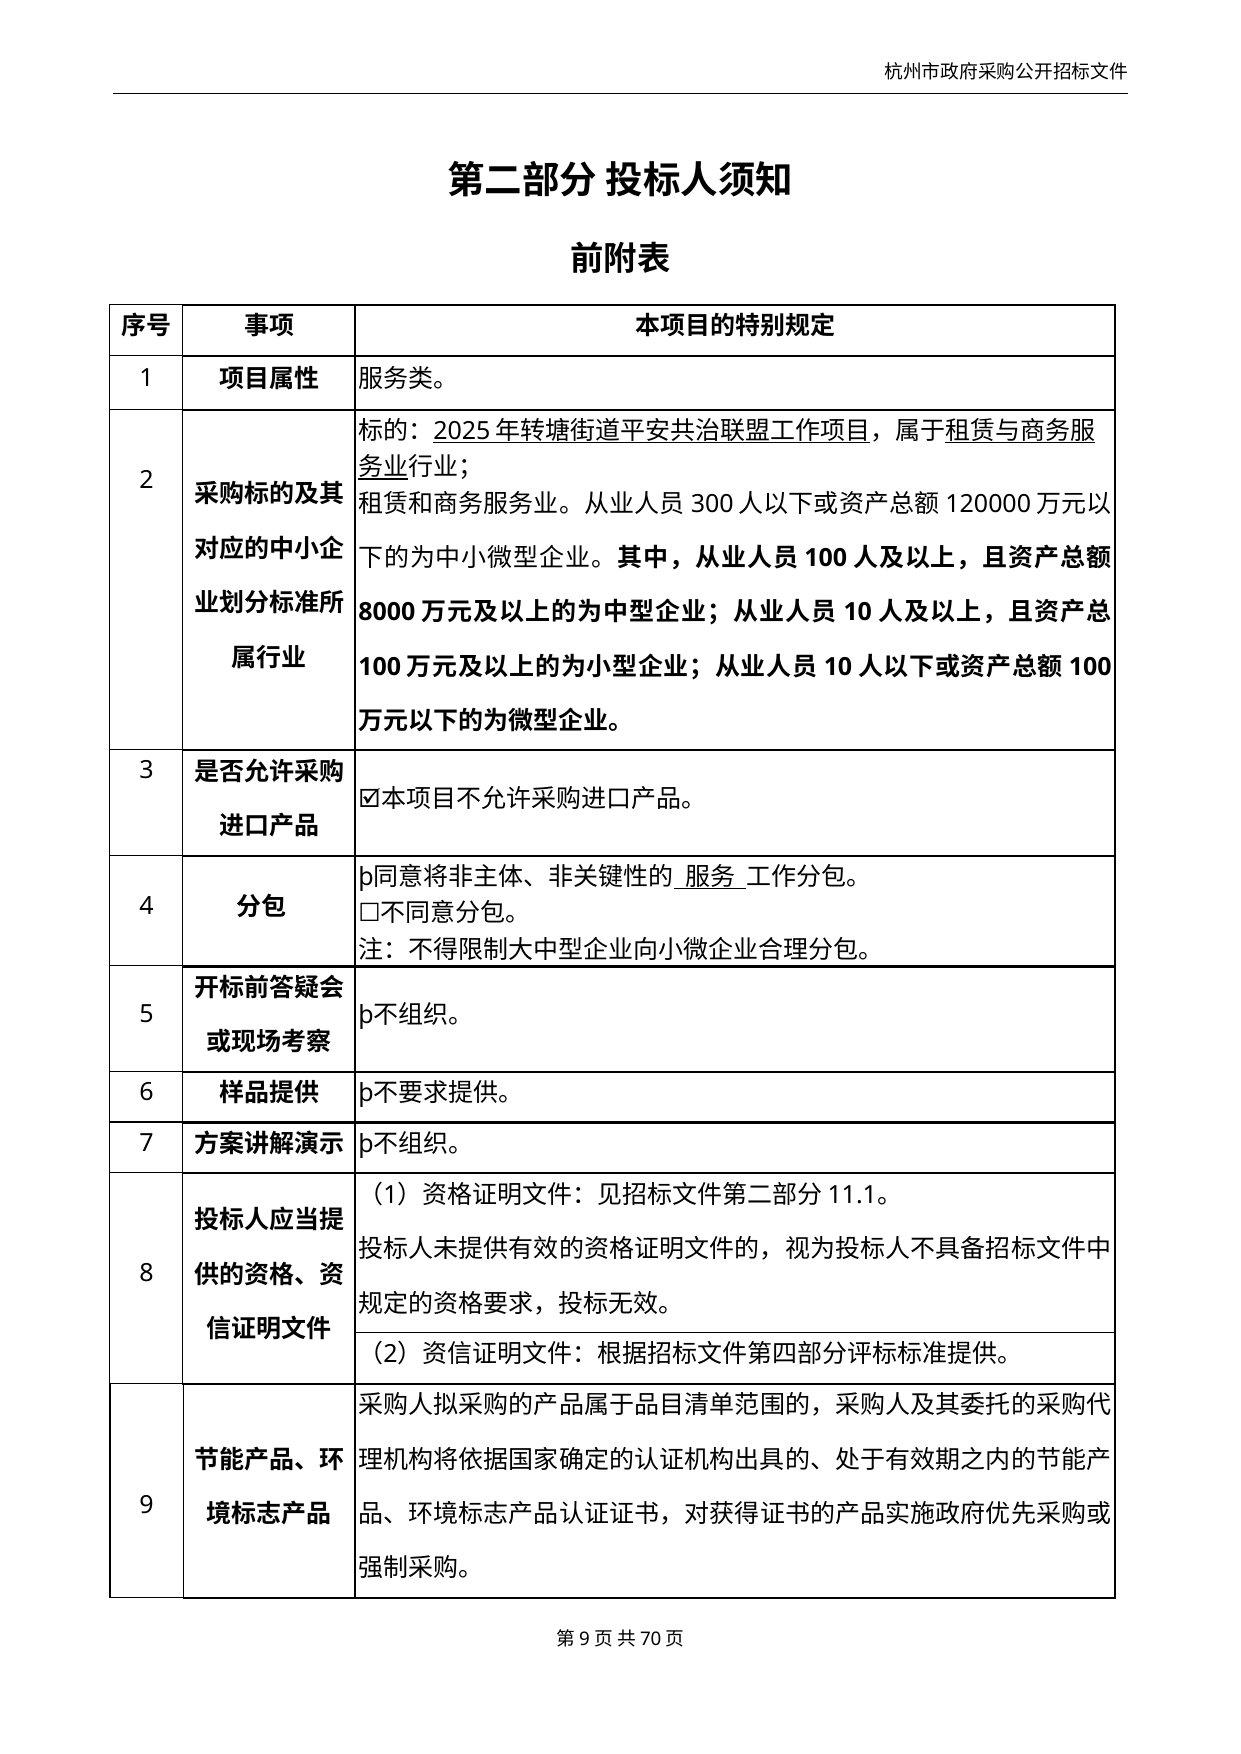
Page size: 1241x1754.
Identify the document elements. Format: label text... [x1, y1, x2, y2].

table_cell 9 [111, 1384, 183, 1597]
table_cell 项目属性 [183, 357, 354, 408]
table_cell 同意将非主体、非关键性的 服务 工作分包。 不同意分包。 注：不得限制大中型企业向小微企业合理分包。 [356, 857, 1114, 965]
table_cell 分包 [183, 857, 354, 965]
table_cell 不组织。 [356, 1124, 1114, 1172]
table_cell （2）资信证明文件：根据招标文件第四部分评标标准提供。 [356, 1333, 1114, 1383]
table_cell 是否允许采购进口产品 [183, 751, 354, 854]
table_cell 开标前答疑会或现场考察 [183, 968, 354, 1071]
table_cell 标的：2025年转塘街道平安共治联盟工作项目，属于租赁与商务服务业行业； 租赁和商务服务业。从业人员300人以下或资产总额120000万元以下的为中小微型企业。其中，从业人员100人及以上，且资产总额8000万元及以上的为中型企业；从业人员10人及以上，且资产总100万元及以上的为小型企业；从业人员10人以下或资产总额100万元以下的为微型企业。 [356, 411, 1114, 749]
table_header 本项目的特别规定 [356, 306, 1114, 354]
table_cell 样品提供 [183, 1073, 354, 1121]
table_cell 5 [110, 966, 182, 1071]
table_cell 采购人拟采购的产品属于品目清单范围的，采购人及其委托的采购代理机构将依据国家确定的认证机构出具的、处于有效期之内的节能产品、环境标志产品认证证书，对获得证书的产品实施政府优先采购或强制采购。 [356, 1385, 1114, 1597]
table_header 序号 [110, 305, 182, 354]
table_cell 不组织。 [356, 968, 1114, 1071]
table_cell 1 [110, 356, 182, 408]
table_cell 投标人应当提供的资格、资信证明文件 [183, 1174, 354, 1383]
table_cell 7 [110, 1123, 182, 1172]
table_cell 服务类。 [356, 357, 1114, 408]
table_header 事项 [183, 306, 354, 354]
table_cell 3 [110, 750, 182, 854]
table_cell 采购标的及其对应的中小企业划分标准所属行业 [183, 411, 354, 749]
text 前附表 [112, 231, 1128, 279]
table_cell 本项目不允许采购进口产品。 [356, 751, 1114, 854]
text 第二部分 投标人须知 [112, 150, 1128, 204]
table_cell 资格证明文件：见招标文件第二部分11.1。 投标人未提供有效的资格证明文件的，视为投标人不具备招标文件中规定的资格要求，投标无效。 [356, 1174, 1114, 1332]
table_cell 2 [110, 410, 182, 749]
table_cell 6 [110, 1072, 182, 1121]
table_cell 节能产品、环境标志产品 [184, 1385, 354, 1597]
table_cell 8 [110, 1173, 182, 1383]
table_cell 方案讲解演示 [183, 1124, 354, 1172]
table_cell 4 [110, 856, 182, 965]
table_cell 不要求提供。 [356, 1073, 1114, 1121]
